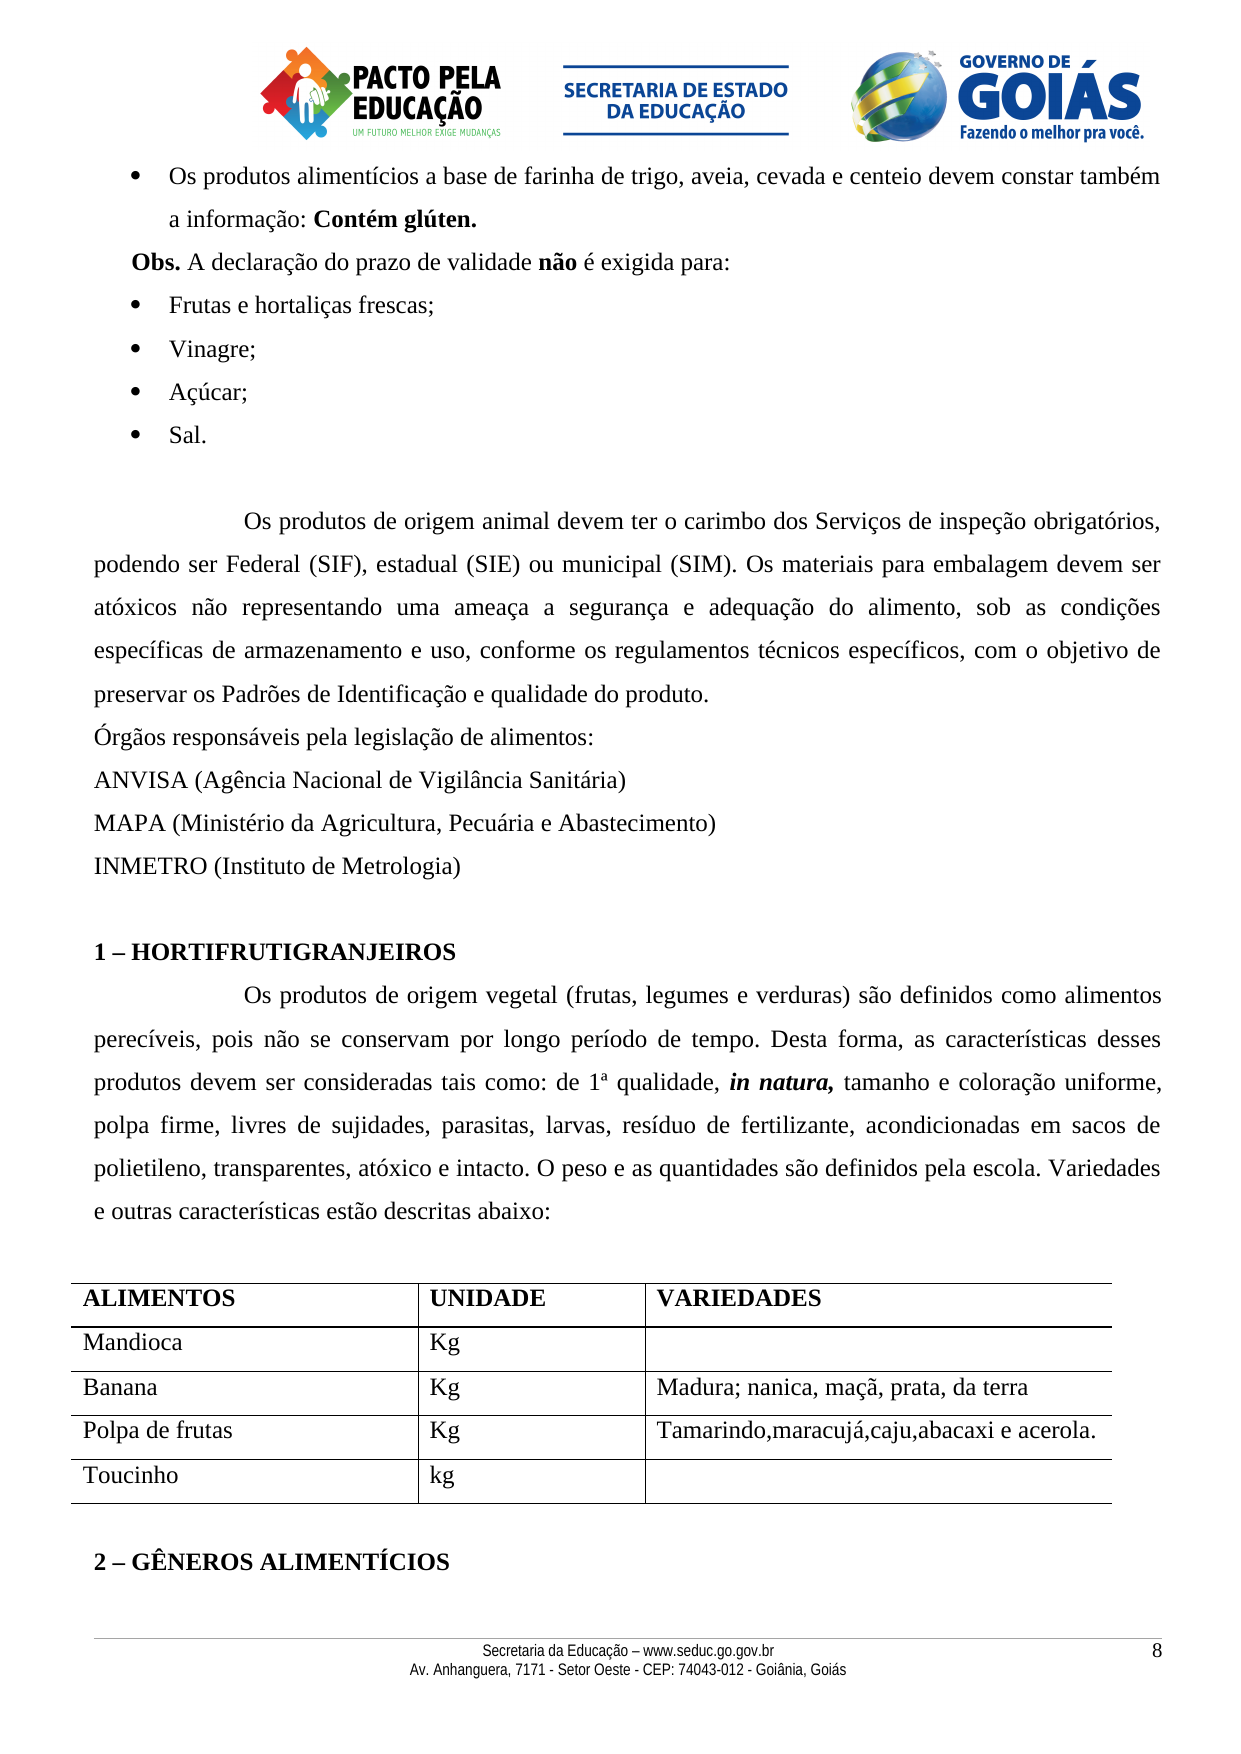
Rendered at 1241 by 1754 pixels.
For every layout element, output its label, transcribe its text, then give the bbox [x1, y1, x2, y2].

list Açúcar; [131, 377, 1162, 406]
text ANVISA (Agência Nacional de Vigilância Sanitária) [94, 765, 1162, 794]
picture [251, 42, 1150, 151]
text Os produtos de origem vegetal (frutas, legumes e verduras) são definidos como alimentos perecíveis, pois não se conservam por longo período de tempo. Desta forma, as características desses produtos devem ser consideradas tais como: de 1ª qualidade, in natura, tamanho e coloração uniforme, polpa firme, livres de sujidades, parasitas, larvas, resíduo de fertilizante, acondicionadas em sacos de polietileno, transparentes, atóxico e intacto. O peso e as quantidades são definidos pela escola. Variedades e outras características estão descritas abaixo: [94, 981, 1162, 1225]
list Os produtos alimentícios a base de farinha de trigo, aveia, cevada e centeio devem constar também a informação: Contém glúten. [131, 161, 1162, 233]
text Órgãos responsáveis pela legislação de alimentos: [94, 722, 1162, 751]
table_cell kg [419, 1460, 645, 1503]
table_header ALIMENTOS [71, 1284, 418, 1326]
list Vinagre; [131, 334, 1162, 362]
list Frutas e hortaliças frescas; [131, 291, 1162, 319]
table_cell Kg [419, 1416, 645, 1459]
table_cell [646, 1328, 1112, 1371]
table_cell Toucinho [71, 1460, 418, 1503]
table_header VARIEDADES [646, 1284, 1112, 1326]
list Sal. [131, 420, 1162, 449]
text Obs. A declaração do prazo de validade não é exigida para: [131, 247, 1162, 276]
table_cell Mandioca [71, 1328, 418, 1371]
table_cell Polpa de frutas [71, 1416, 418, 1459]
text MAPA (Ministério da Agricultura, Pecuária e Abastecimento) [94, 808, 1162, 837]
table_cell Madura; nanica, maçã, prata, da terra [646, 1372, 1112, 1414]
table_cell Kg [419, 1328, 645, 1371]
text 2 – GÊNEROS ALIMENTÍCIOS [94, 1547, 1162, 1576]
table_cell Tamarindo,maracujá,caju,abacaxi e acerola. [646, 1416, 1112, 1459]
text 1 – HORTIFRUTIGRANJEIROS [94, 937, 1162, 966]
table_cell Banana [71, 1372, 418, 1414]
text Os produtos de origem animal devem ter o carimbo dos Serviços de inspeção obrigatórios, podendo ser Federal (SIF), estadual (SIE) ou municipal (SIM). Os materiais para embalagem devem ser atóxicos não representando uma ameaça a segurança e adequação do alimento, sob as condições específicas de armazenamento e uso, conforme os regulamentos técnicos específicos, com o objetivo de preservar os Padrões de Identificação e qualidade do produto. [94, 506, 1162, 707]
table_cell Kg [419, 1372, 645, 1414]
text INMETRO (Instituto de Metrologia) [94, 851, 1162, 880]
table_cell [646, 1460, 1112, 1503]
table_header UNIDADE [419, 1284, 645, 1326]
